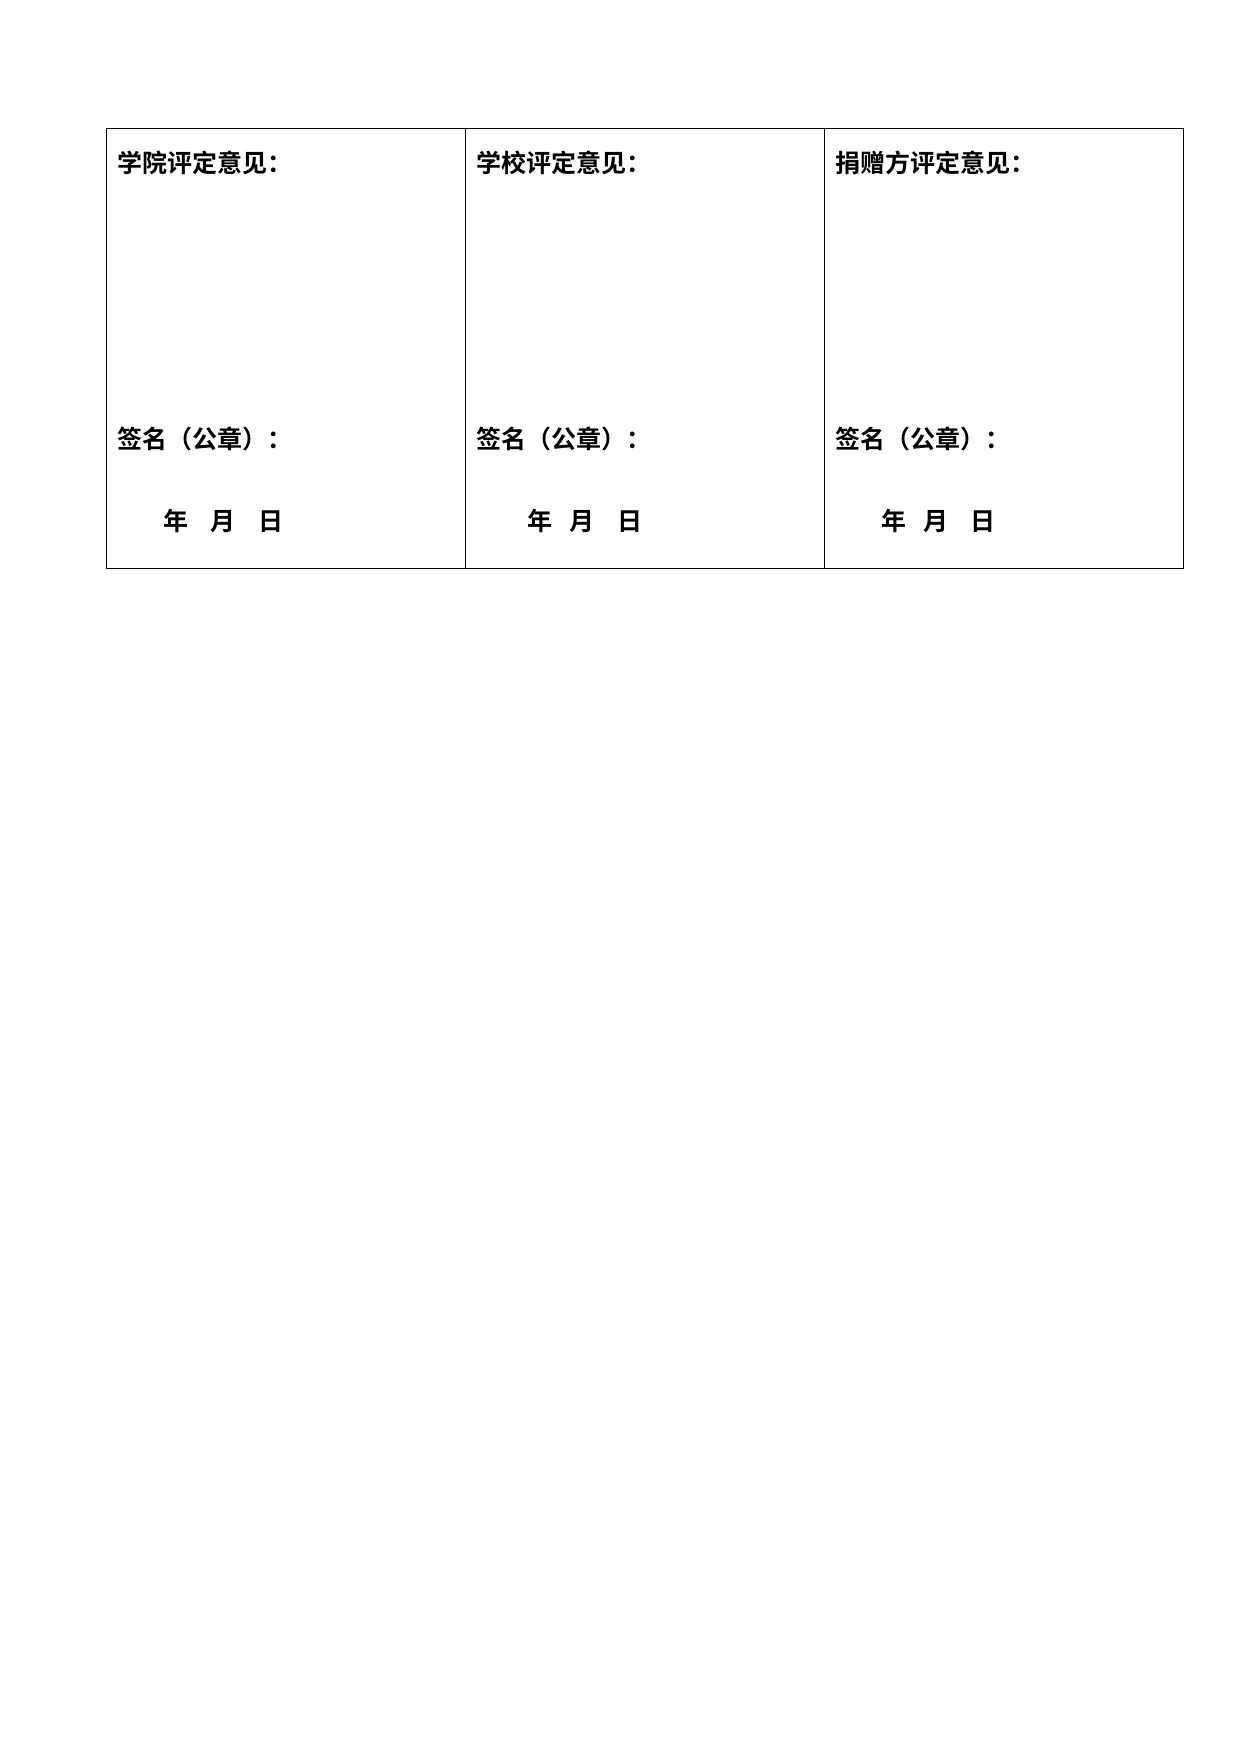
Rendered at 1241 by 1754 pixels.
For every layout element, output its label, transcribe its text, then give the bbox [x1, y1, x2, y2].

table_cell 学院评定意见： 签名（公章）： 年 月 日 [107, 129, 465, 568]
table_cell 学校评定意见： 签名（公章）： 年 月 日 [466, 129, 824, 568]
table_cell 捐赠方评定意见： 签名（公章）： 年 月 日 [825, 129, 1183, 568]
